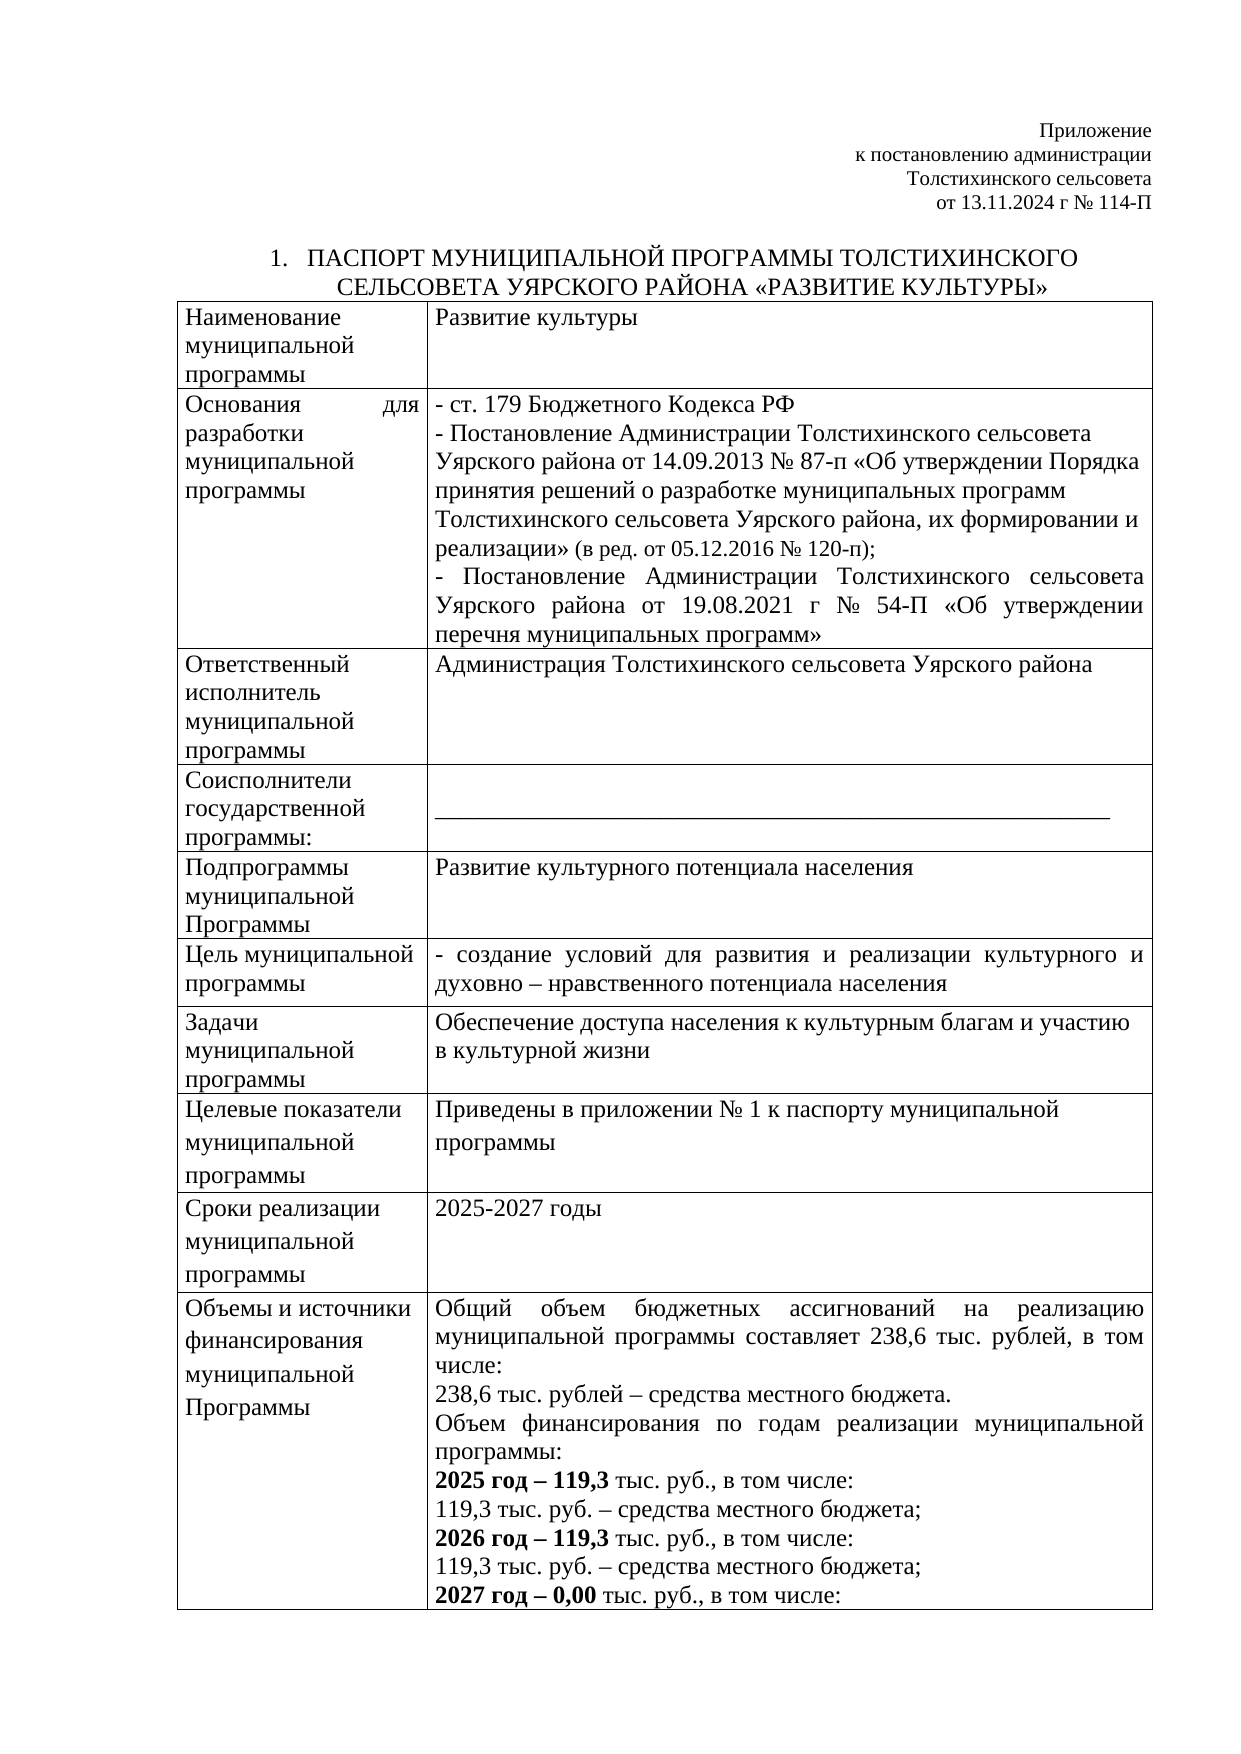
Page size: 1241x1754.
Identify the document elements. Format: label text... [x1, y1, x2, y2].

table_cell Соисполнители государственной программы: [178, 765, 427, 851]
table_cell Обеспечение доступа населения к культурным благам и участию в культурной жизни [428, 1007, 1152, 1093]
table_cell Задачи муниципальной программы [178, 1007, 427, 1093]
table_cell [428, 1293, 1152, 1609]
table_cell Целевые показатели муниципальной программы [178, 1094, 427, 1192]
table_cell Развитие культурного потенциала населения [428, 852, 1152, 938]
table_cell Сроки реализации муниципальной программы [178, 1193, 427, 1292]
table_header Развитие культуры [428, 302, 1152, 388]
table_cell 2025-2027 годы [428, 1193, 1152, 1292]
table_cell Администрация Толстихинского сельсовета Уярского района [428, 649, 1152, 764]
table_cell ______________________________________________________ [428, 765, 1152, 851]
text от 13.11.2024 г № 114-П [177, 190, 1152, 214]
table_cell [178, 1293, 427, 1609]
text Приложение [177, 118, 1152, 142]
text к постановлению администрации [177, 142, 1152, 166]
table_cell Приведены в приложении № 1 к паспорту муниципальной программы [428, 1094, 1152, 1192]
table_cell Ответственный исполнитель муниципальной программы [178, 649, 427, 764]
table_cell - ст. 179 Бюджетного Кодекса РФ - Постановление Администрации Толстихинского сельсовета Уярского района от 14.09.2013 № 87-п «Об утверждении Порядка принятия решений о разработке муниципальных программ Толстихинского сельсовета Уярского района, их формировании и реализации» (в ред. от 05.12.2016 № 120-п); - Постановление Администрации Толстихинского сельсовета Уярского района от 19.08.2021 г № 54-П «Об утверждении перечня муниципальных программ» [428, 389, 1152, 648]
text Толстихинского сельсовета [177, 166, 1152, 190]
table_cell Основания для разработки муниципальной программы [178, 389, 427, 648]
list ПАСПОРТ МУНИЦИПАЛЬНОЙ ПРОГРАММЫ ТОЛСТИХИНСКОГО СЕЛЬСОВЕТА УЯРСКОГО РАЙОНА «РАЗВИТИЕ КУЛЬТУРЫ» [196, 243, 1152, 301]
table_cell - создание условий для развития и реализации культурного и духовно – нравственного потенциала населения [428, 939, 1152, 1006]
table_header Наименование муниципальной программы [178, 302, 427, 388]
table_cell Подпрограммы муниципальной Программы [178, 852, 427, 938]
table_cell Цель муниципальной программы [178, 939, 427, 1006]
